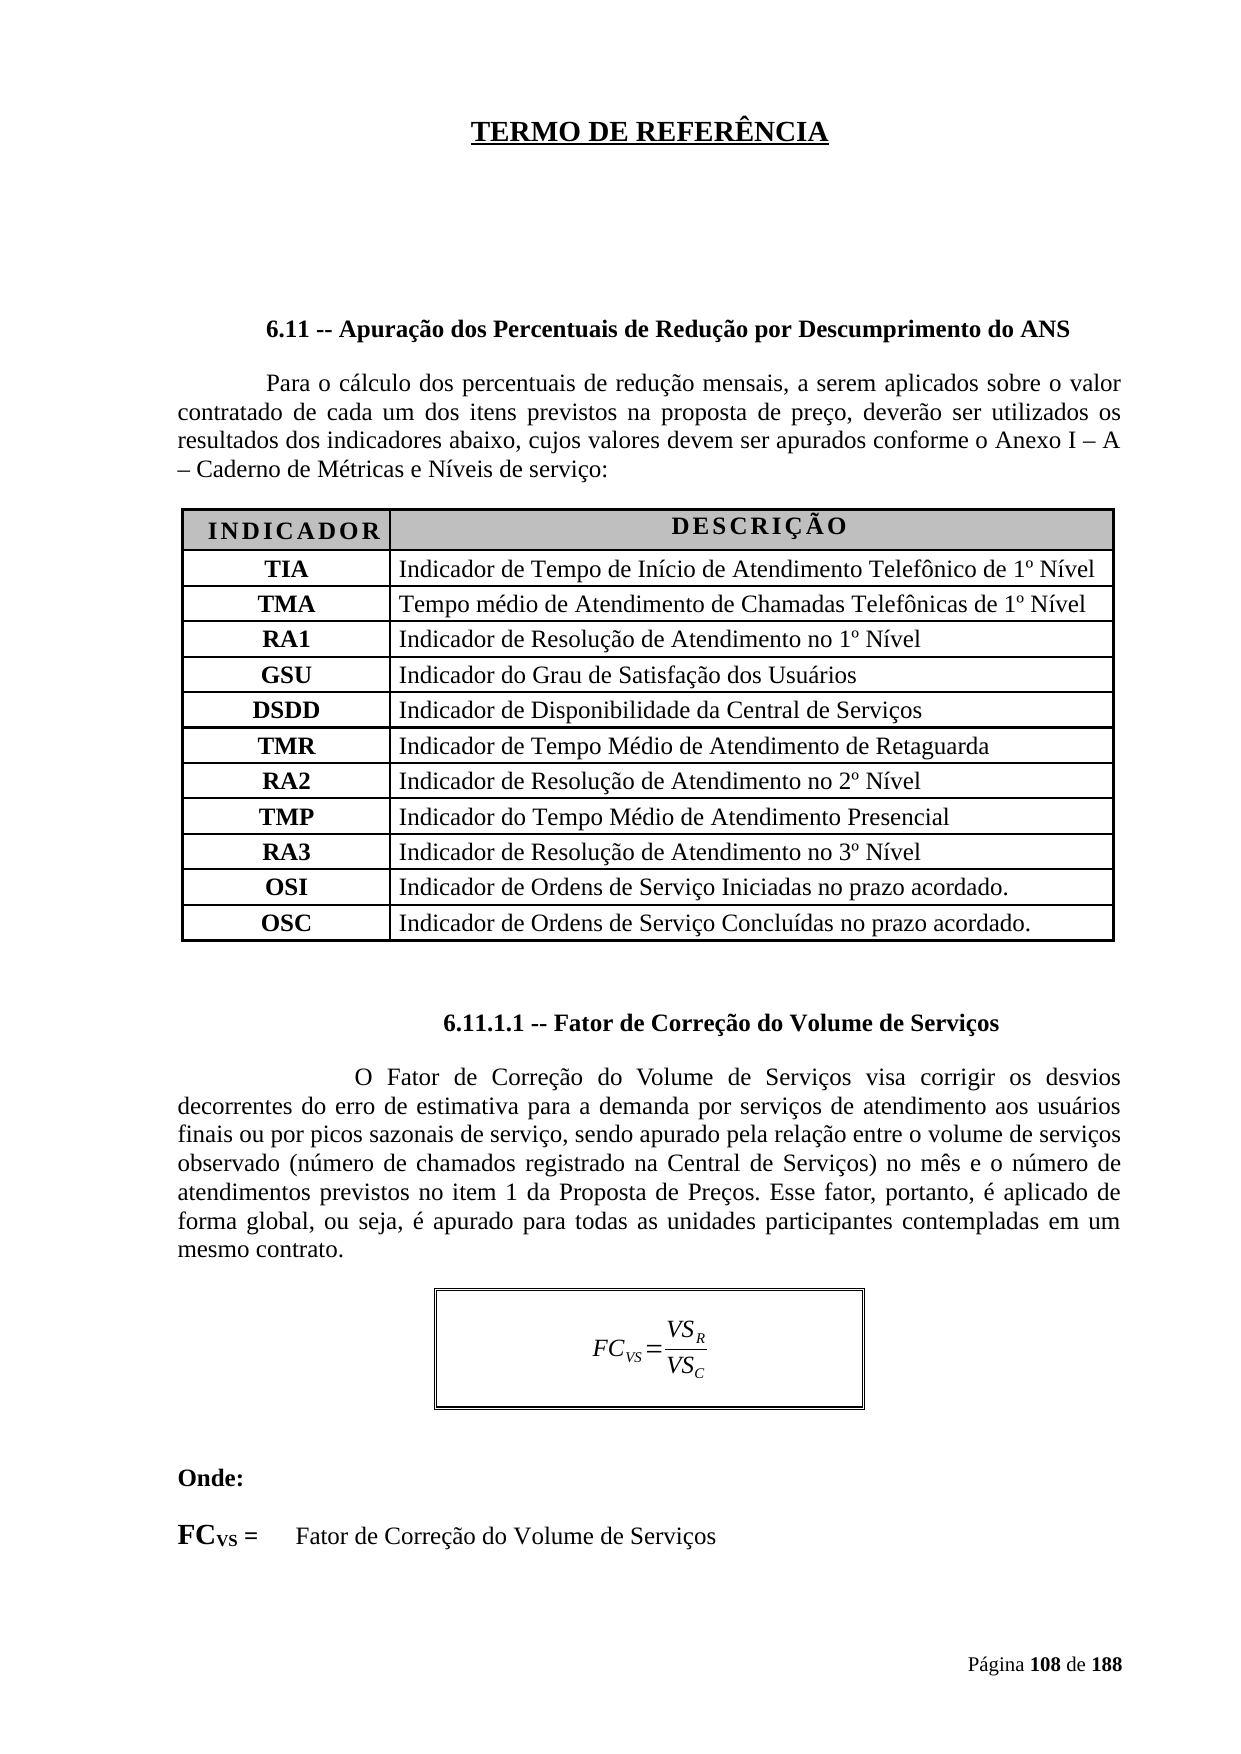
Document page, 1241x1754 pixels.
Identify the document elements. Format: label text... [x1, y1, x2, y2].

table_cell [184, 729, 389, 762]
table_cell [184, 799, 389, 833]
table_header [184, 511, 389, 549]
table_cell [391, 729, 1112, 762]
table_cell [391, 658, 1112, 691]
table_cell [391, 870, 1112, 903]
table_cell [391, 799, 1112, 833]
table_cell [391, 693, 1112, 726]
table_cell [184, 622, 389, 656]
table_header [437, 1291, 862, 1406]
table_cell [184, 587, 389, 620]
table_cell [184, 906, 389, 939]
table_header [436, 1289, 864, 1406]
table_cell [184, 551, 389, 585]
list FCVS = Fator de Correção do Volume de Serviços [177, 1517, 1122, 1551]
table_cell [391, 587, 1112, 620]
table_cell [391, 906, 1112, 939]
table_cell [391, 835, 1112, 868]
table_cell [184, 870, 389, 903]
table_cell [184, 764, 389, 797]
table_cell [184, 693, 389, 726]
list Onde: [177, 1463, 1122, 1492]
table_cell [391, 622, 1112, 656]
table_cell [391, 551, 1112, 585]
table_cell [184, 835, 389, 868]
list Fator de Correção do Volume de Serviços [177, 1008, 1122, 1037]
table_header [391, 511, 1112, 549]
list Para o cálculo dos percentuais de redução mensais, a serem aplicados sobre o valor contratado de cada um dos itens previstos na proposta de preço, deverão ser utilizados os resultados dos indicadores abaixo, cujos valores devem ser apurados conforme o Anexo I – A – Caderno de Métricas e Níveis de serviço: [177, 368, 1122, 483]
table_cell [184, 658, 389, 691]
list Apuração dos Percentuais de Redução por Descumprimento do ANS [266, 314, 1122, 343]
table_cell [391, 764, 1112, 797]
text O Fator de Correção do Volume de Serviços visa corrigir os desvios decorrentes do erro de estimativa para a demanda por serviços de atendimento aos usuários finais ou por picos sazonais de serviço, sendo apurado pela relação entre o volume de serviços observado (número de chamados registrado na Central de Serviços) no mês e o número de atendimentos previstos no item 1 da Proposta de Preços. Esse fator, portanto, é aplicado de forma global, ou seja, é apurado para todas as unidades participantes contempladas em um mesmo contrato. [177, 1062, 1122, 1263]
